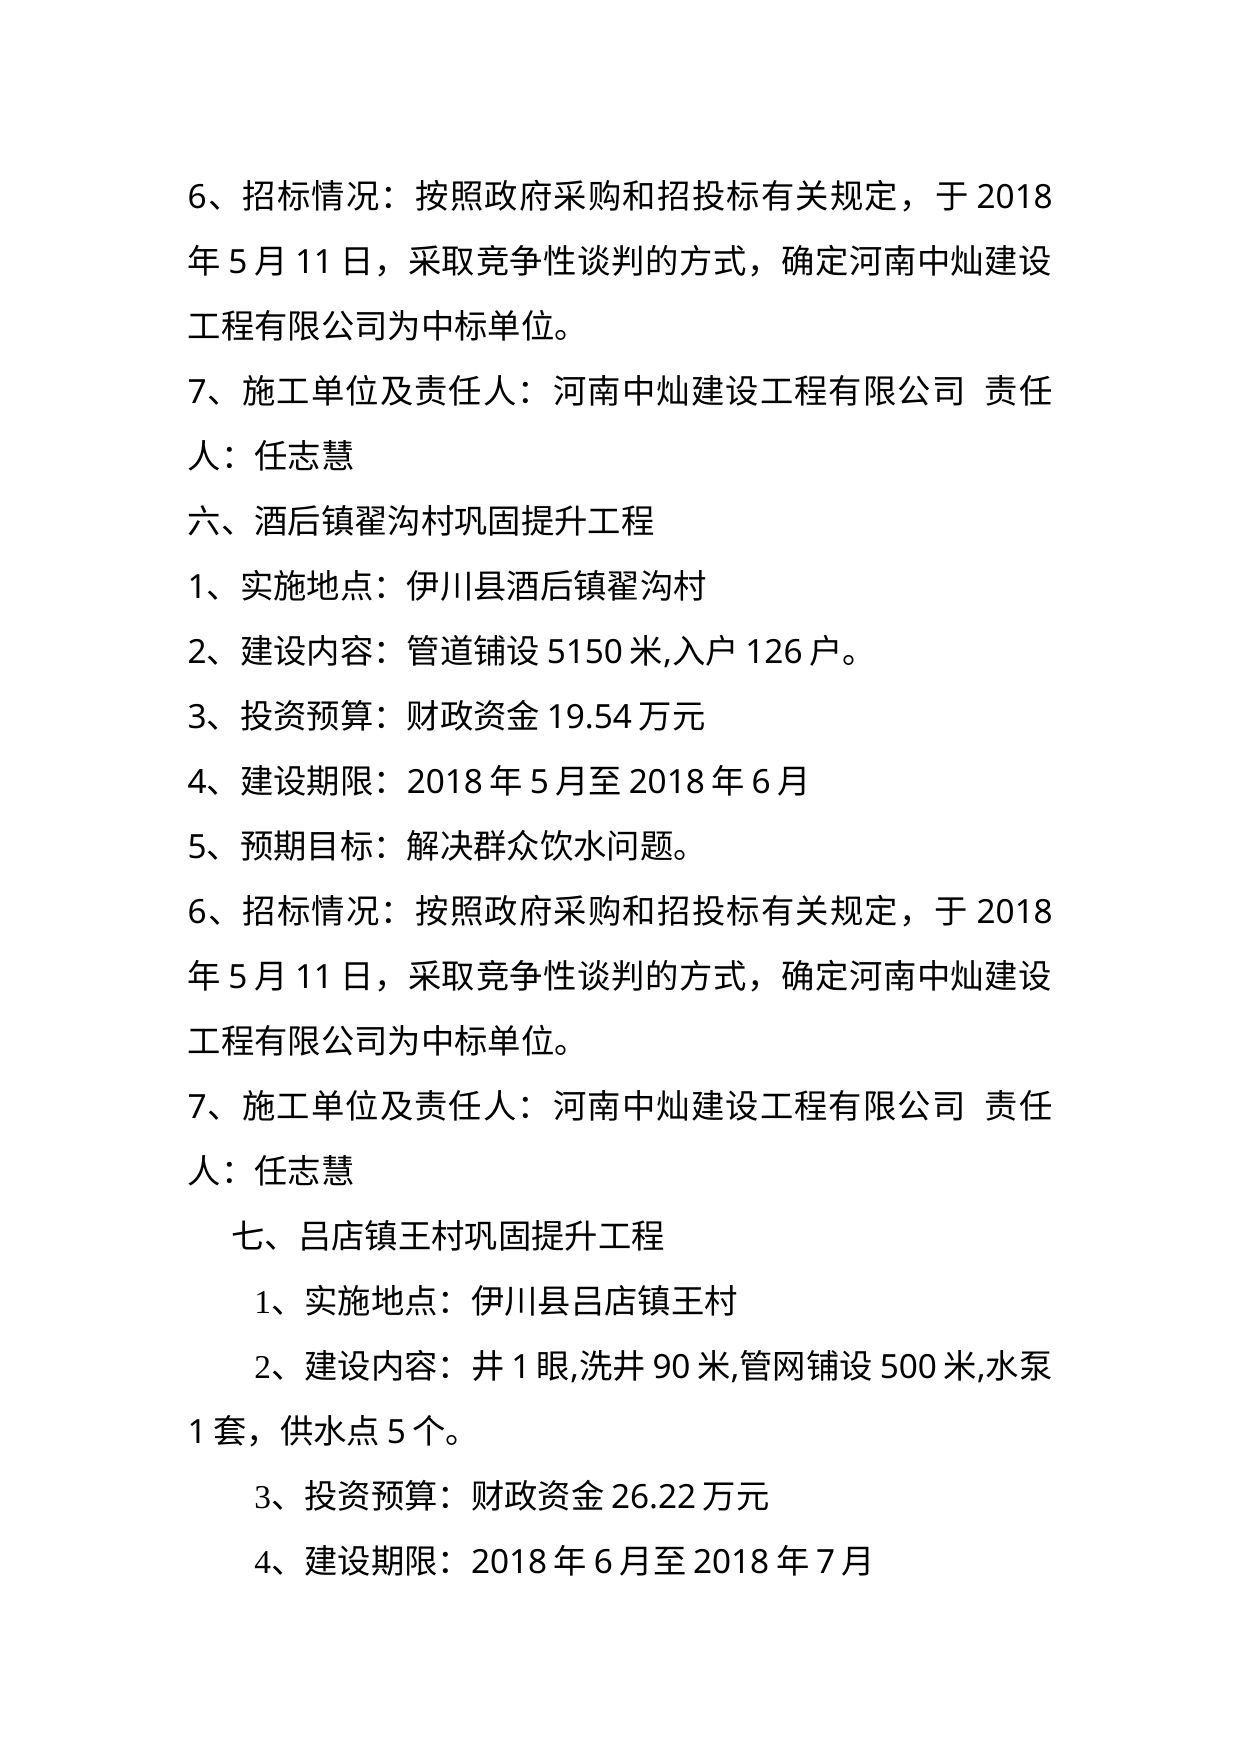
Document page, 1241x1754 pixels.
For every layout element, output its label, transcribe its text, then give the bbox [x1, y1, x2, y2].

list 7、施工单位及责任人：河南中灿建设工程有限公司 责任人：任志慧 [187, 357, 1053, 487]
list 实施地点：伊川县吕店镇王村 [187, 1267, 1053, 1332]
list 5、预期目标：解决群众饮水问题。 [187, 812, 1053, 877]
text 七、吕店镇王村巩固提升工程 [231, 1202, 1053, 1267]
list 6、招标情况：按照政府采购和招投标有关规定，于2018年5月11日，采取竞争性谈判的方式，确定河南中灿建设工程有限公司为中标单位。 [187, 877, 1053, 1072]
list 建设内容：井1眼,洗井90米,管网铺设500米,水泵1套，供水点5个。 [187, 1332, 1053, 1462]
list 建设期限：2018年6月至2018年7月 [187, 1527, 1053, 1592]
list 7、施工单位及责任人：河南中灿建设工程有限公司 责任人：任志慧 [187, 1072, 1053, 1202]
list 6、招标情况：按照政府采购和招投标有关规定，于2018年5月11日，采取竞争性谈判的方式，确定河南中灿建设工程有限公司为中标单位。 [187, 162, 1053, 357]
list 3、投资预算：财政资金19.54万元 [187, 682, 1053, 747]
list 4、建设期限：2018年5月至2018年6月 [187, 747, 1053, 812]
list 2、建设内容：管道铺设5150米,入户126户。 [187, 617, 1053, 682]
list 投资预算：财政资金26.22万元 [187, 1462, 1053, 1527]
list 1、实施地点：伊川县酒后镇翟沟村 [187, 552, 1053, 617]
list 六、酒后镇翟沟村巩固提升工程 [187, 487, 1053, 552]
